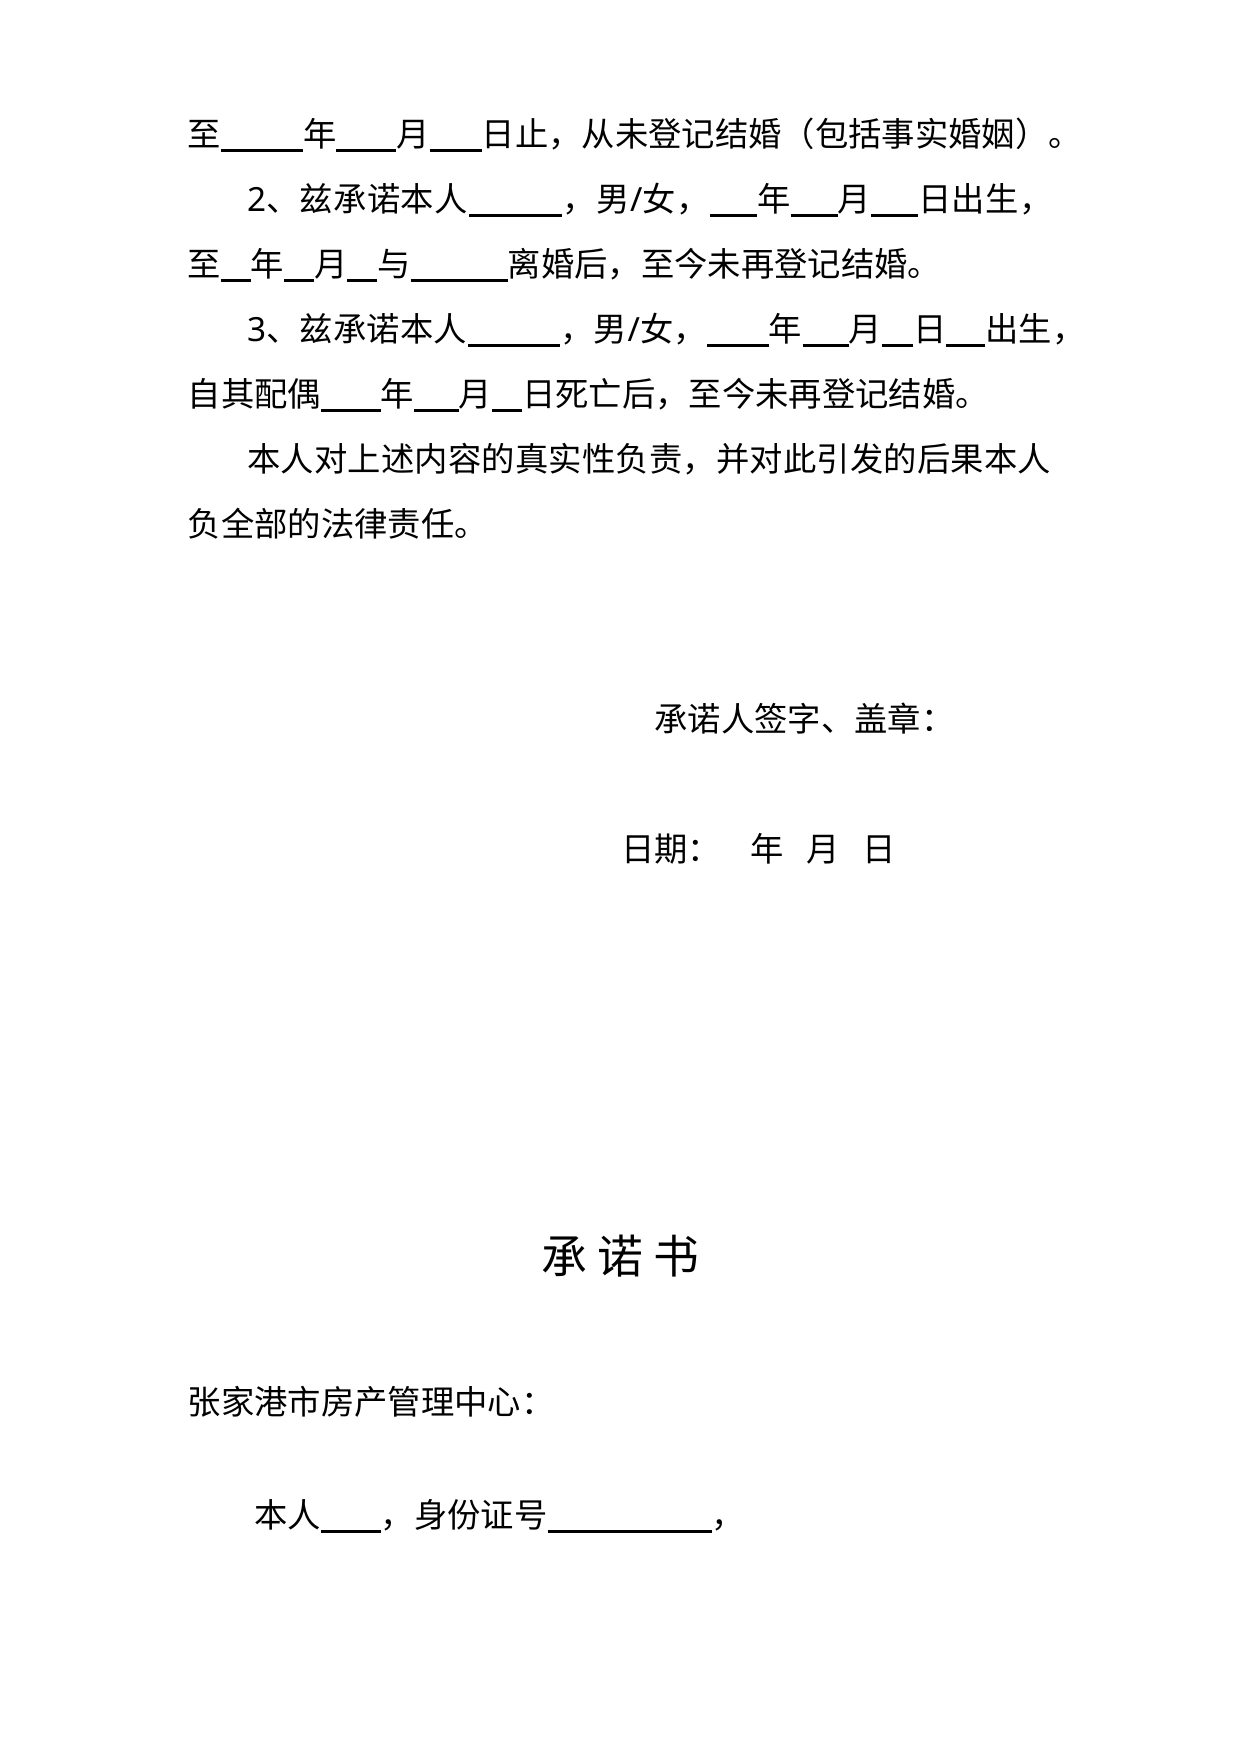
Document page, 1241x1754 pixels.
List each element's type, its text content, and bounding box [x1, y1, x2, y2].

text 本人 ，身份证号 ， [187, 1481, 1053, 1546]
text 张家港市房产管理中心： [187, 1367, 1053, 1432]
text 2、兹承诺本人 ，男/女， 年 月 日出生，至 年 月 与 离婚后，至今未再登记结婚。 [187, 165, 1053, 295]
text 承诺人签字、盖章： [187, 685, 1053, 750]
text 3、兹承诺本人 ，男/女， 年 月 日 出生，自其配偶 年 月 日死亡后，至今未再登记结婚。 [187, 295, 1053, 425]
text 承 诺 书 [187, 1205, 1053, 1302]
text 本人对上述内容的真实性负责，并对此引发的后果本人负全部的法律责任。 [187, 425, 1053, 555]
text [187, 100, 1053, 165]
text 日期： 年 月 日 [187, 815, 1053, 880]
